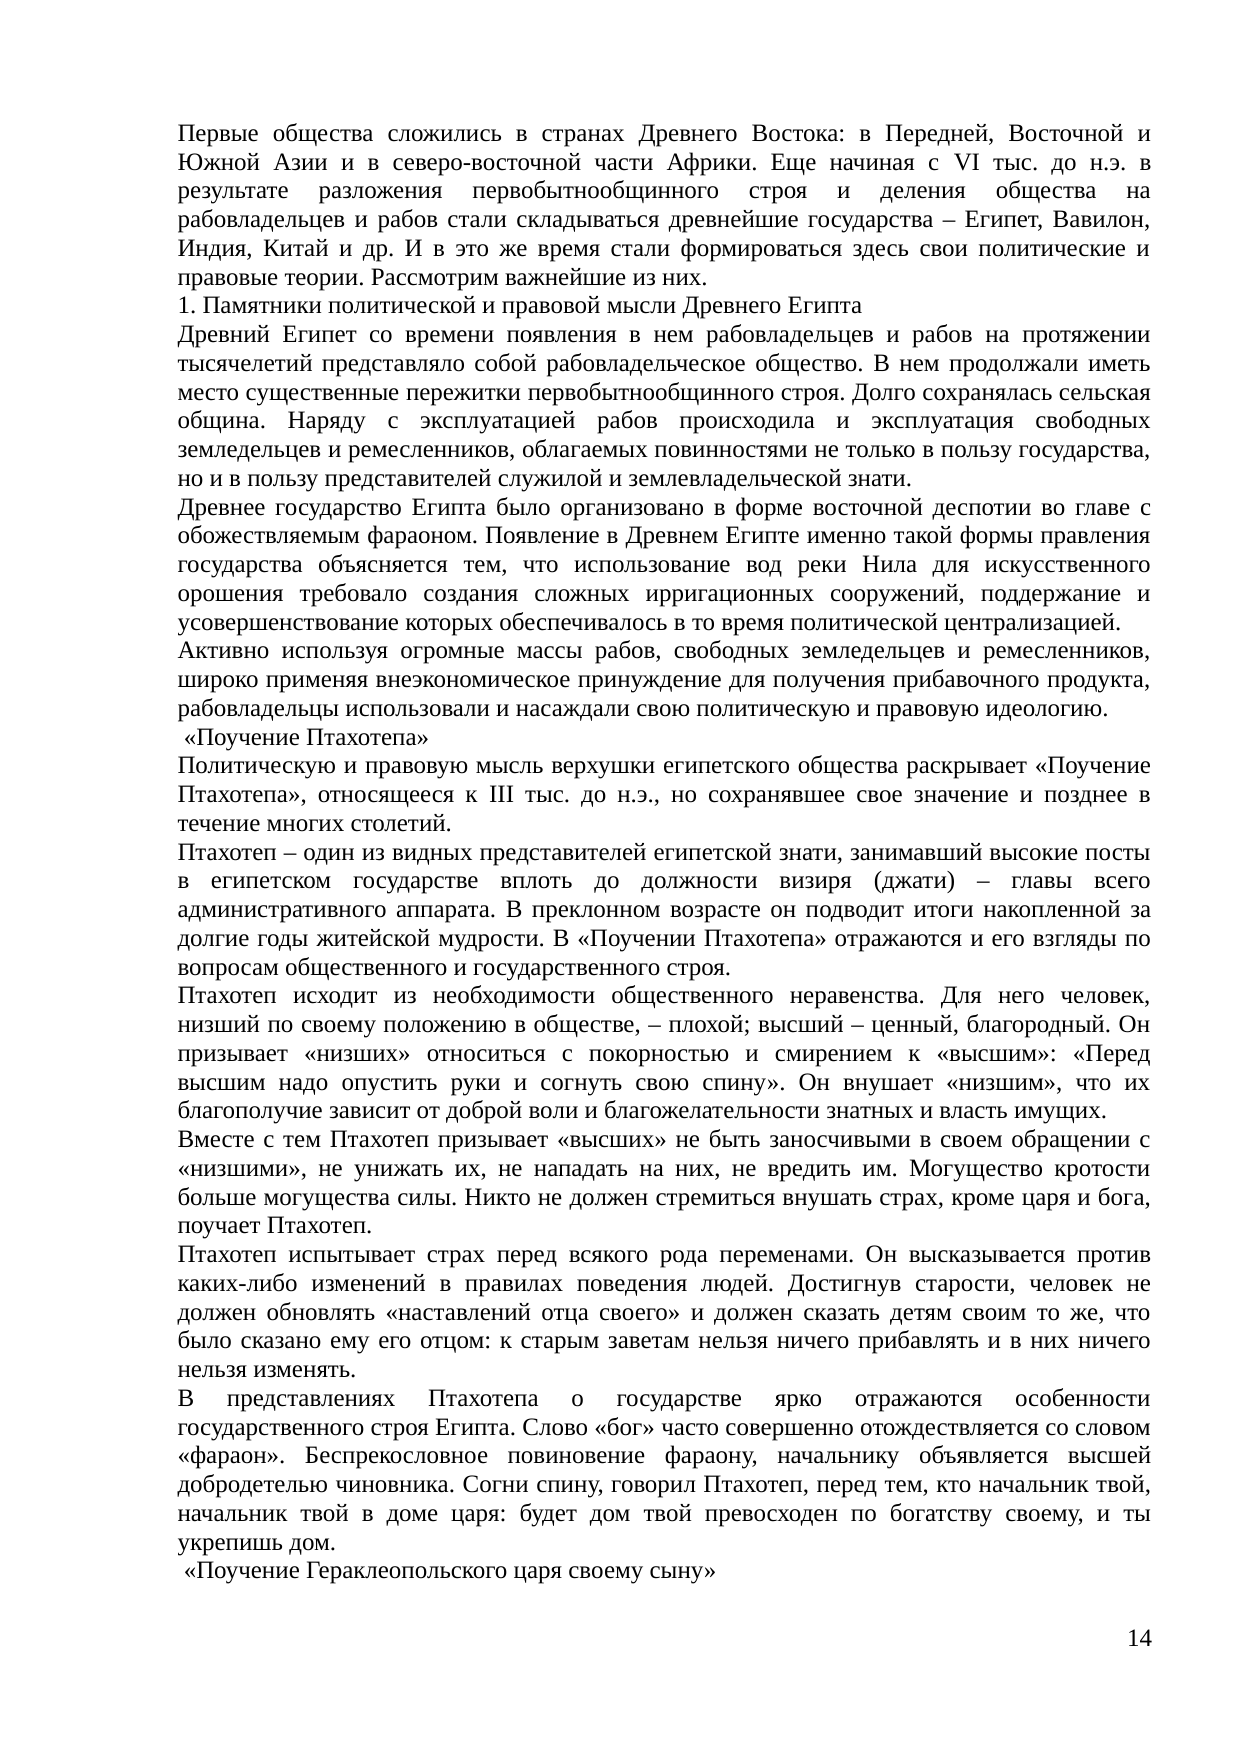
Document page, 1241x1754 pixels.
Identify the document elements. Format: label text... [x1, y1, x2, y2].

text Древнее государство Египта было организовано в форме восточной деспотии во главе с обожествляемым фараоном. Появление в Древнем Египте именно такой формы правления государства объясняется тем, что использование вод реки Нила для искусственного орошения требовало создания сложных ирригационных сооружений, поддержание и усовершенствование которых обеспечивалось в то время политической централизацией. [177, 492, 1152, 636]
text Первые общества сложились в странах Древнего Востока: в Передней, Восточной и Южной Азии и в северо-восточной части Африки. Еще начиная с VI тыс. до н.э. в результате разложения первобытнообщинного строя и деления общества на рабовладельцев и рабов стали складываться древнейшие государства – Египет, Вавилон, Индия, Китай и др. И в это же время стали формироваться здесь свои политические и правовые теории. Рассмотрим важнейшие из них. [177, 118, 1152, 291]
text «Поучение Гераклеопольского царя своему сыну» [177, 1556, 1152, 1584]
text Вместе с тем Птахотеп призывает «высших» не быть заносчивыми в своем обращении с «низшими», не унижать их, не нападать на них, не вредить им. Могущество кротости больше могущества силы. Никто не должен стремиться внушать страх, кроме царя и бога, поучает Птахотеп. [177, 1124, 1152, 1239]
text 1. Памятники политической и правовой мысли Древнего Египта [177, 291, 1152, 319]
text Птахотеп исходит из необходимости общественного неравенства. Для него человек, низший по своему положению в обществе, – плохой; высший – ценный, благородный. Он призывает «низших» относиться с покорностью и смирением к «высшим»: «Перед высшим надо опустить руки и согнуть свою спину». Он внушает «низшим», что их благополучие зависит от доброй воли и благожелательности знатных и власть имущих. [177, 981, 1152, 1124]
text Птахотеп испытывает страх перед всякого рода переменами. Он высказывается против каких-либо изменений в правилах поведения людей. Достигнув старости, человек не должен обновлять «наставлений отца своего» и должен сказать детям своим то же, что было сказано ему его отцом: к старым заветам нельзя ничего прибавлять и в них ничего нельзя изменять. [177, 1239, 1152, 1383]
text Политическую и правовую мысль верхушки египетского общества раскрывает «Поучение Птахотепа», относящееся к III тыс. до н.э., но сохранявшее свое значение и позднее в течение многих столетий. [177, 751, 1152, 837]
text В представлениях Птахотепа о государстве ярко отражаются особенности государственного строя Египта. Слово «бог» часто совершенно отождествляется со словом «фараон». Беспрекословное повиновение фараону, начальнику объявляется высшей добродетелью чиновника. Согни спину, говорил Птахотеп, перед тем, кто начальник твой, начальник твой в доме царя: будет дом твой превосходен по богатству своему, и ты укрепишь дом. [177, 1383, 1152, 1556]
text Птахотеп – один из видных представителей египетской знати, занимавший высокие посты в египетском государстве вплоть до должности визиря (джати) – главы всего административного аппарата. В преклонном возрасте он подводит итоги накопленной за долгие годы житейской мудрости. В «Поучении Птахотепа» отражаются и его взгляды по вопросам общественного и государственного строя. [177, 837, 1152, 981]
text Древний Египет со времени появления в нем рабовладельцев и рабов на протяжении тысячелетий представляло собой рабовладельческое общество. В нем продолжали иметь место существенные пережитки первобытнообщинного строя. Долго сохранялась сельская община. Наряду с эксплуатацией рабов происходила и эксплуатация свободных земледельцев и ремесленников, облагаемых повинностями не только в пользу государства, но и в пользу представителей служилой и землевладельческой знати. [177, 319, 1152, 492]
text Активно используя огромные массы рабов, свободных земледельцев и ремесленников, широко применяя внеэкономическое принуждение для получения прибавочного продукта, рабовладельцы использовали и насаждали свою политическую и правовую идеологию. [177, 636, 1152, 722]
text «Поучение Птахотепа» [177, 722, 1152, 751]
